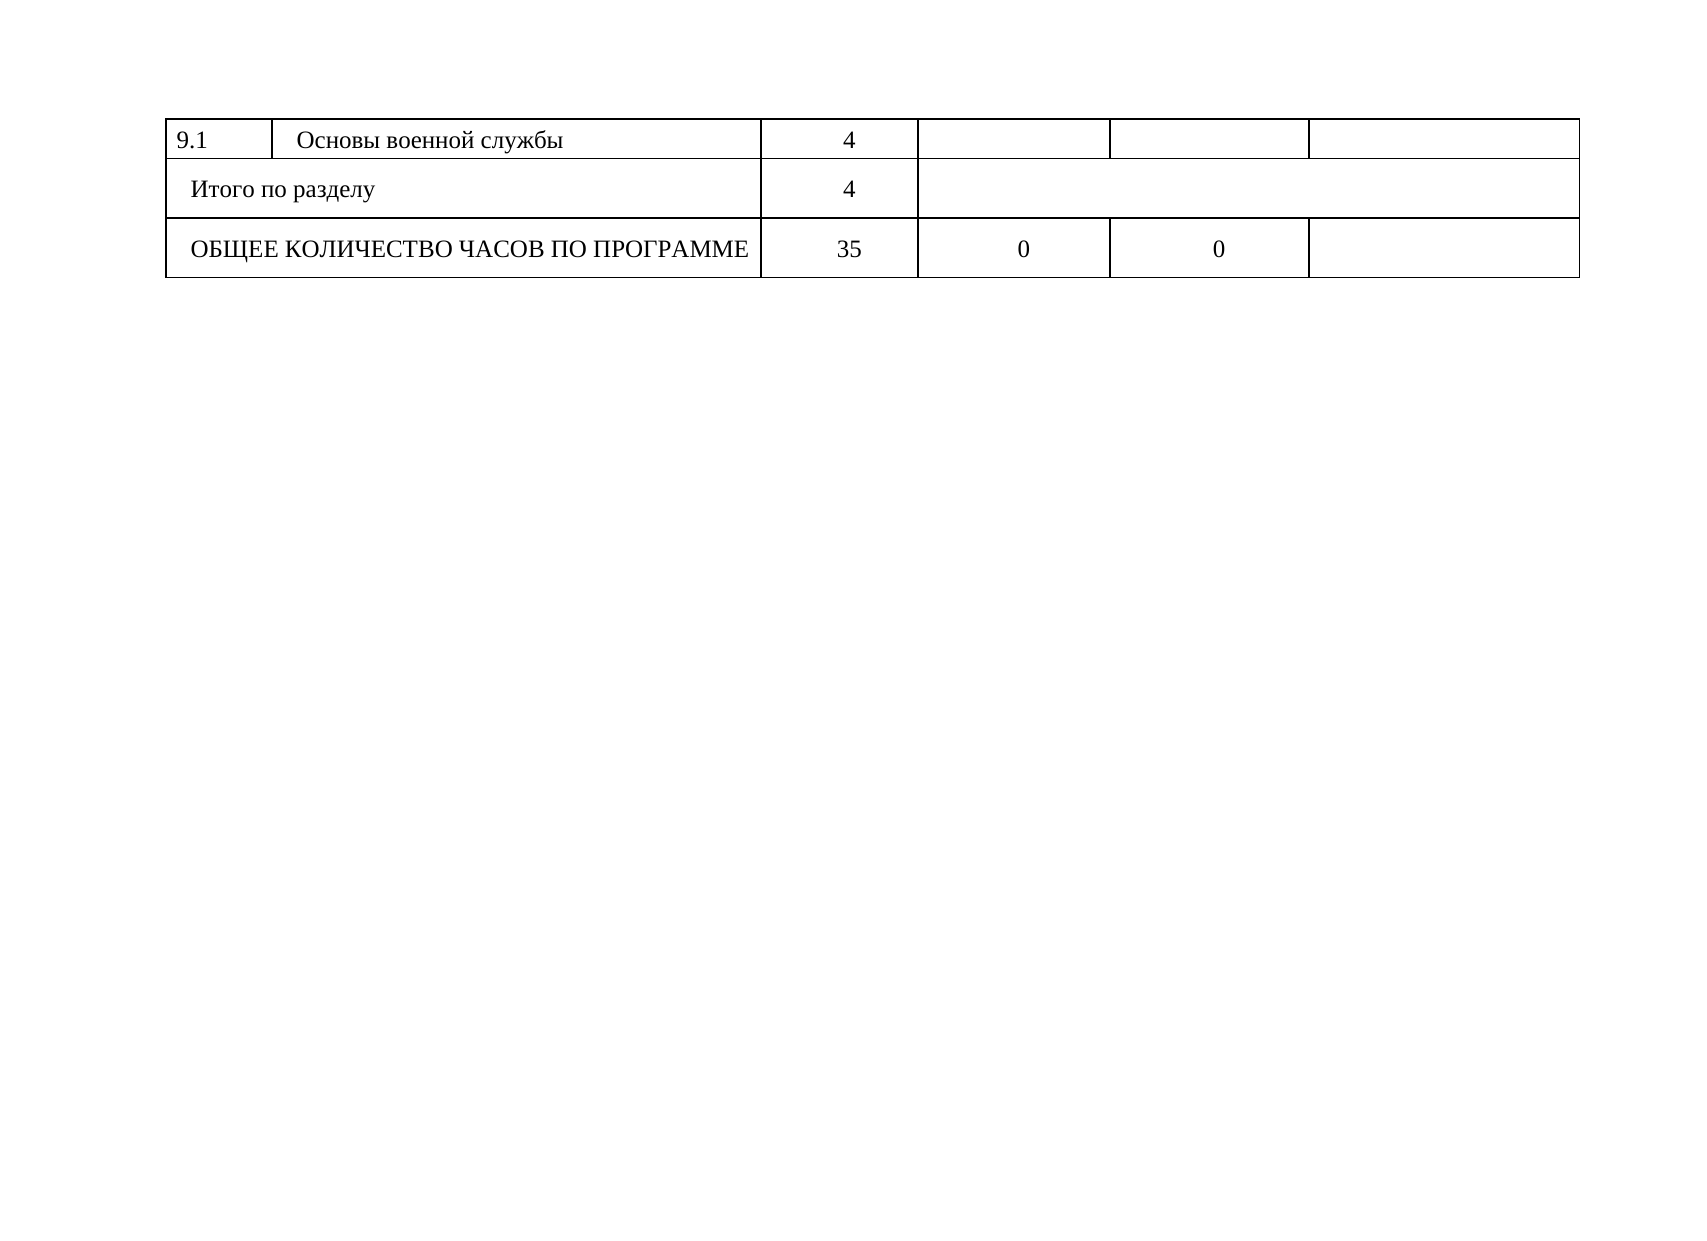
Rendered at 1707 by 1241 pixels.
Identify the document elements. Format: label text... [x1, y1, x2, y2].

table_cell 0 [919, 219, 1109, 276]
table_cell Итого по разделу [167, 159, 760, 217]
table_cell 4 [762, 120, 917, 157]
table_cell 9.1 [167, 120, 271, 157]
table_cell [1310, 219, 1579, 276]
table_cell Основы военной службы [273, 120, 760, 157]
table_cell 35 [762, 219, 917, 276]
table_cell [1310, 120, 1579, 157]
table_cell [919, 120, 1109, 157]
table_cell ОБЩЕЕ КОЛИЧЕСТВО ЧАСОВ ПО ПРОГРАММЕ [167, 219, 760, 276]
table_cell 4 [762, 159, 917, 217]
table_cell 0 [1111, 219, 1308, 276]
table_cell [1111, 120, 1308, 157]
table_cell [919, 159, 1579, 217]
